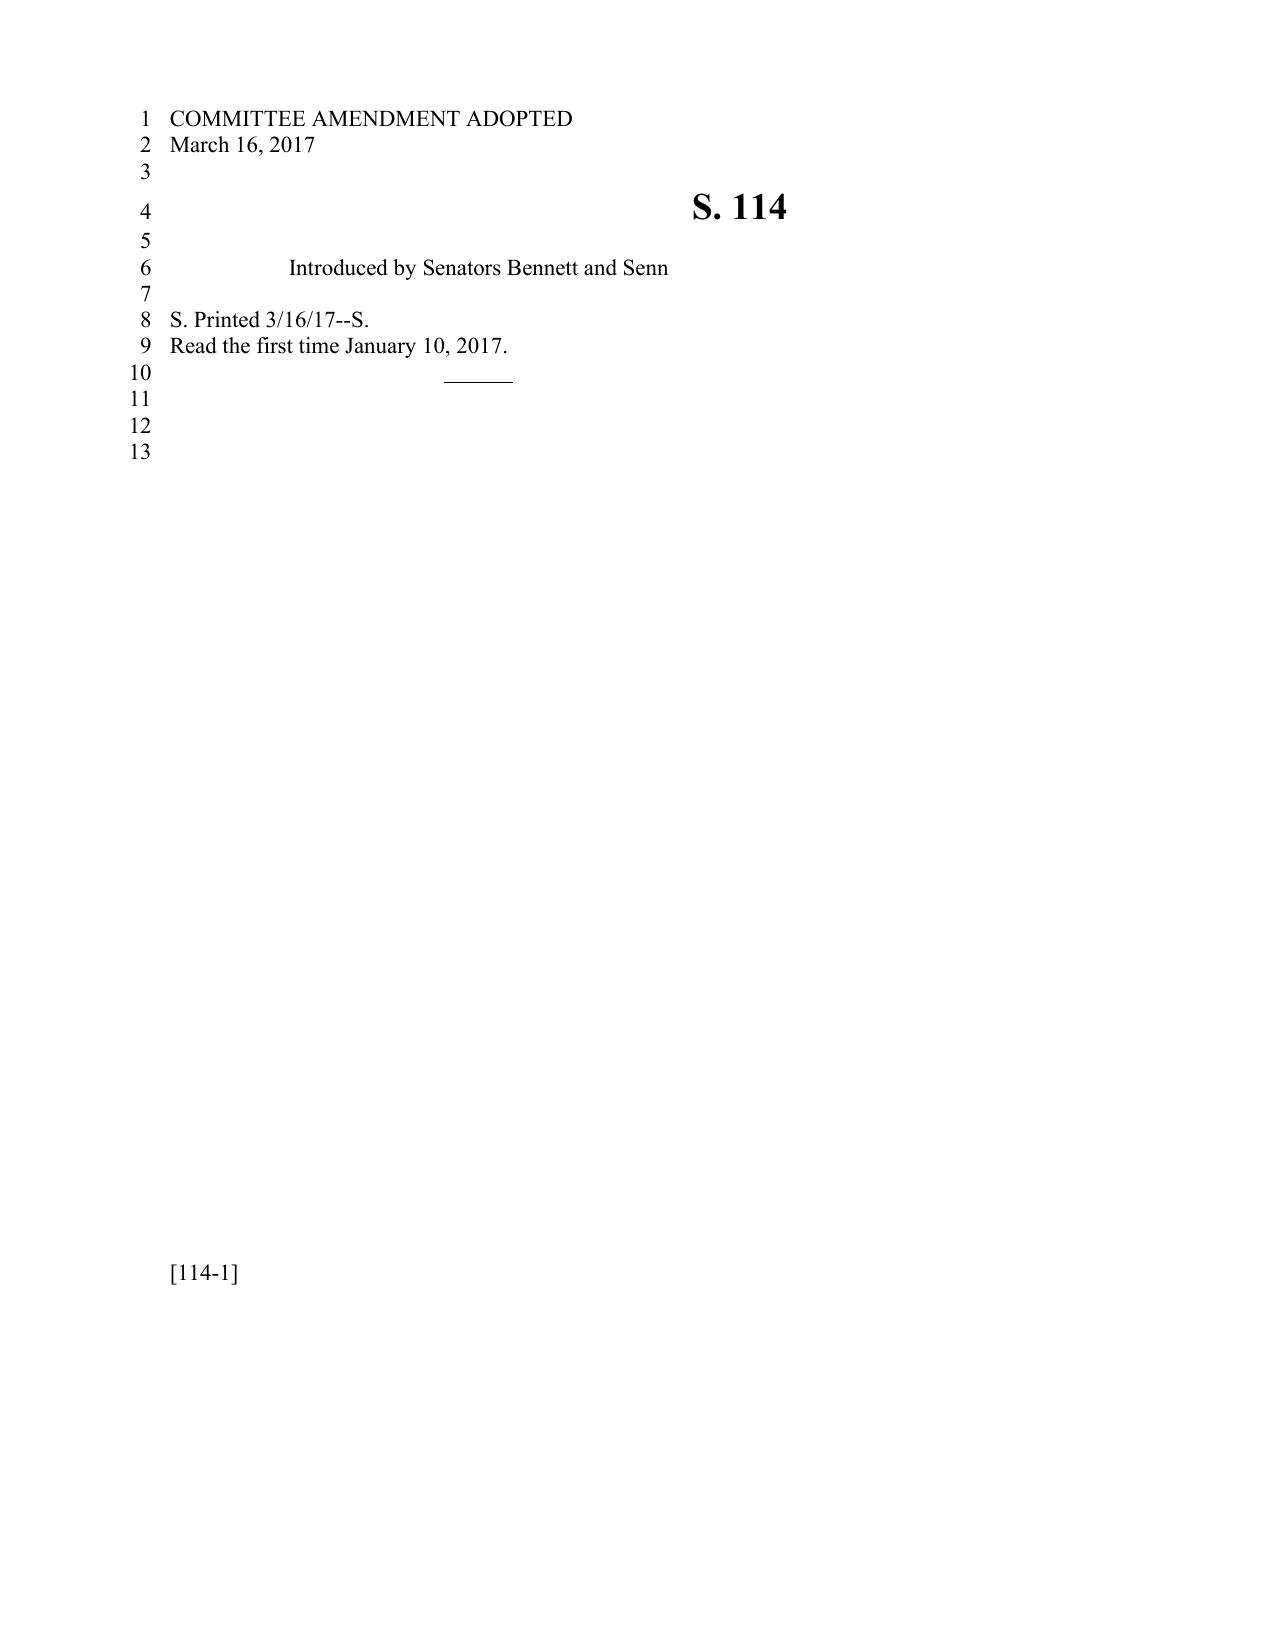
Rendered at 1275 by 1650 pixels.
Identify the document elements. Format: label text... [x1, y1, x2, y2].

text S. Printed 3/16/17--S. [169, 306, 787, 333]
text Read the first time January 10, 2017. [169, 333, 787, 359]
text S. 114 [169, 184, 787, 227]
text COMMITTEE AMENDMENT ADOPTED [169, 105, 787, 131]
text March 16, 2017 [169, 131, 787, 158]
text Introduced by Senators Bennett and Senn [169, 253, 787, 280]
